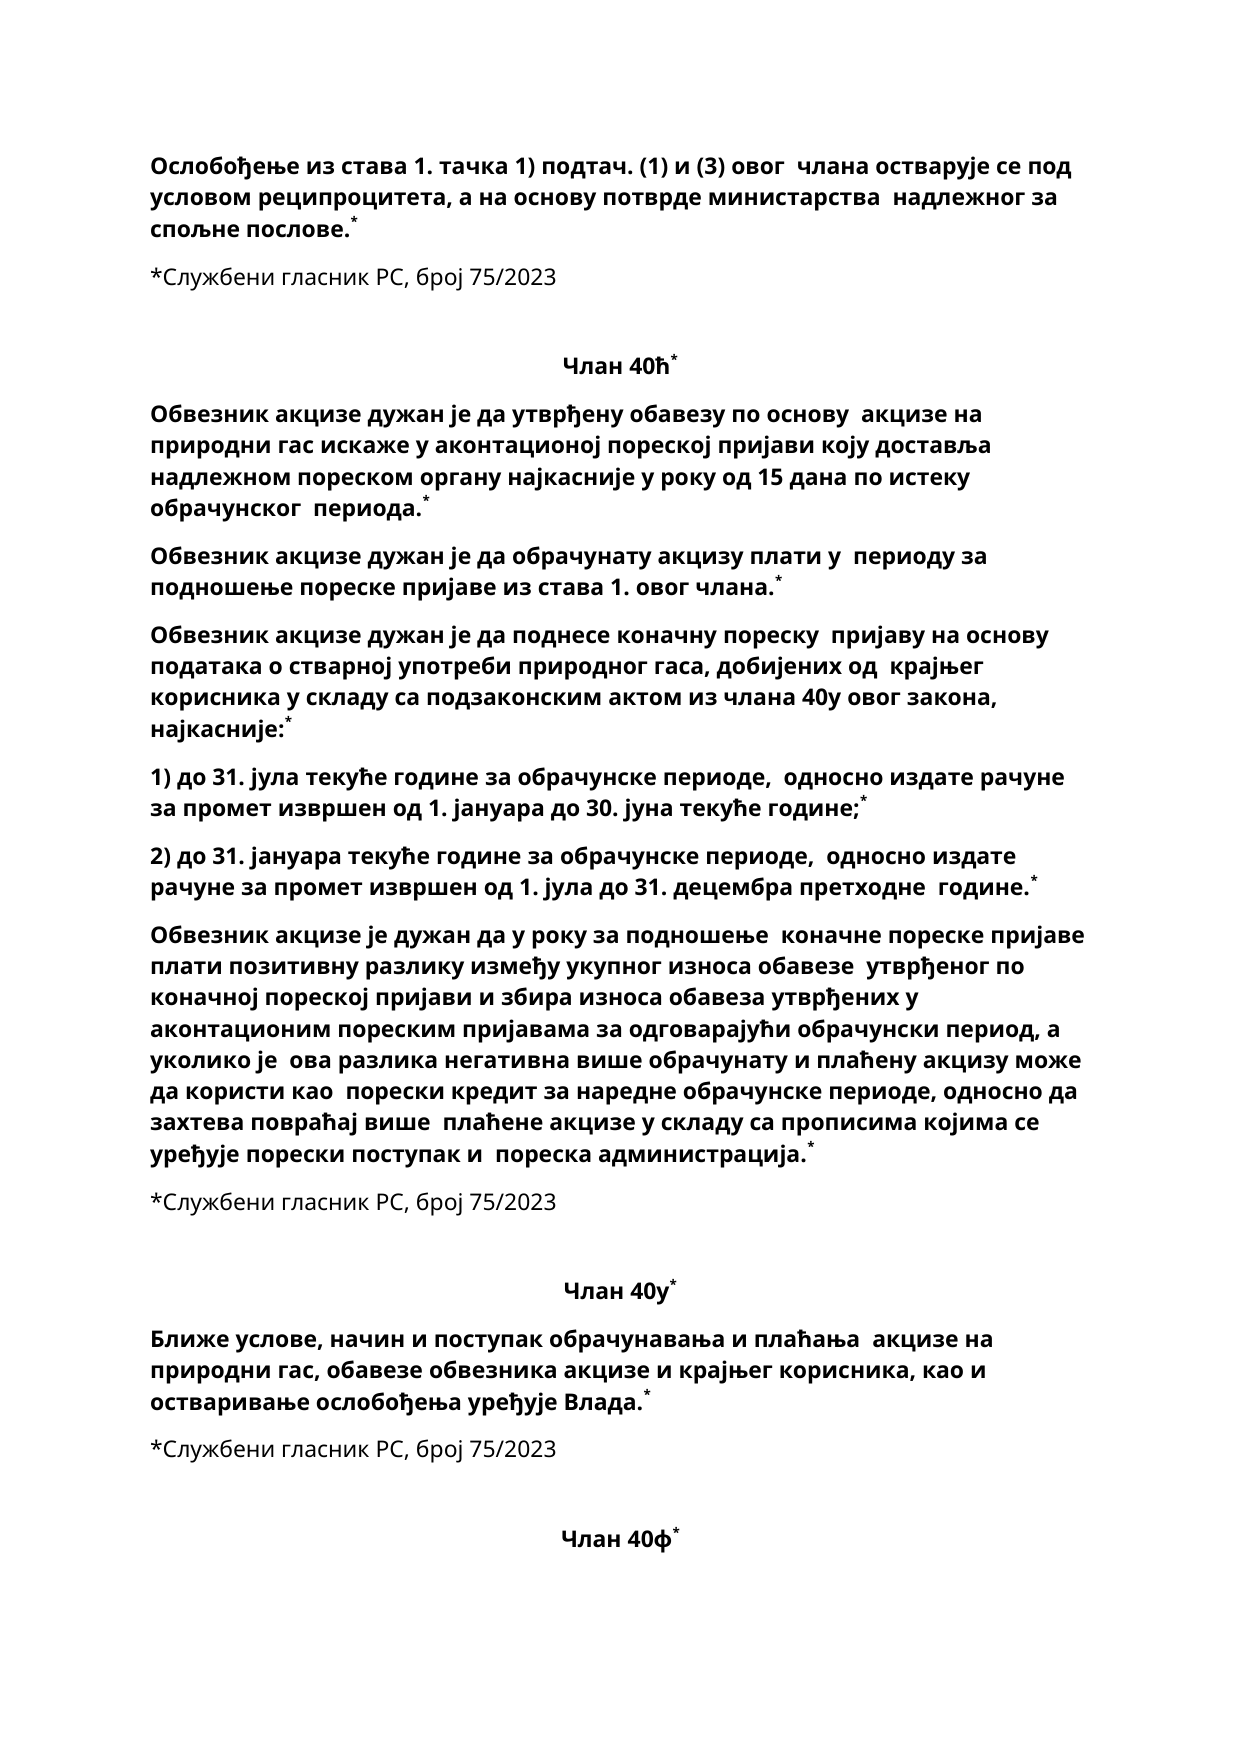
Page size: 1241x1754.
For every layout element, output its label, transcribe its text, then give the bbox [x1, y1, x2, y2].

text Члан 40ћ* [150, 350, 1090, 381]
text Обвезник акцизе дужан је да обрачунату акцизу плати у периоду за подношење пореске пријаве из става 1. овог члана.* [150, 539, 1090, 602]
text 2) до 31. јануара текуће године за обрачунске периоде, односно издате рачуне за промет извршен од 1. јула до 31. децембра претходне године.* [150, 839, 1090, 902]
text Обвезник акцизе је дужан да у року за подношење коначне пореске пријаве плати позитивну разлику између укупног износа обавезе утврђеног по коначној пореској пријави и збира износа обавеза утврђених у аконтационим пореским пријавама за одговарајући обрачунски период, а уколико је ова разлика негативна више обрачунату и плаћену акцизу може да користи као порески кредит за наредне обрачунске периоде, односно да захтева повраћај више плаћене акцизе у складу са прописима којима се уређује порески поступак и пореска администрација.* [150, 919, 1090, 1169]
text Члан 40ф* [150, 1523, 1090, 1554]
text *Службени гласник РС, број 75/2023 [150, 1185, 1090, 1217]
text Члан 40у* [150, 1275, 1090, 1306]
text Ближе услове, начин и поступак обрачунавања и плаћања акцизе на природни гас, обавезе обвезника акцизе и крајњег корисника, као и остваривање ослобођења уређује Влада.* [150, 1323, 1090, 1417]
text 1) до 31. јула текуће године за обрачунске периоде, односно издате рачуне за промет извршен од 1. јануара до 30. јуна текуће године;* [150, 760, 1090, 823]
text Обвезник акцизе дужан је да утврђену обавезу по основу акцизе на природни гас искаже у аконтационој пореској пријави коју доставља надлежном пореском органу најкасније у року од 15 дана по истеку обрачунског периода.* [150, 398, 1090, 523]
text Ослобођење из става 1. тачка 1) подтач. (1) и (3) овог члана остварује се под условом реципроцитета, а на основу потврде министарства надлежног за спољне послове.* [150, 150, 1090, 244]
text *Службени гласник РС, број 75/2023 [150, 1433, 1090, 1464]
text *Службени гласник РС, број 75/2023 [150, 260, 1090, 292]
text Обвезник акцизе дужан је да поднесе коначну пореску пријаву на основу података о стварној употреби природног гаса, добијених од крајњег корисника у складу са подзаконским актом из члана 40у овог закона, најкасније:* [150, 619, 1090, 744]
